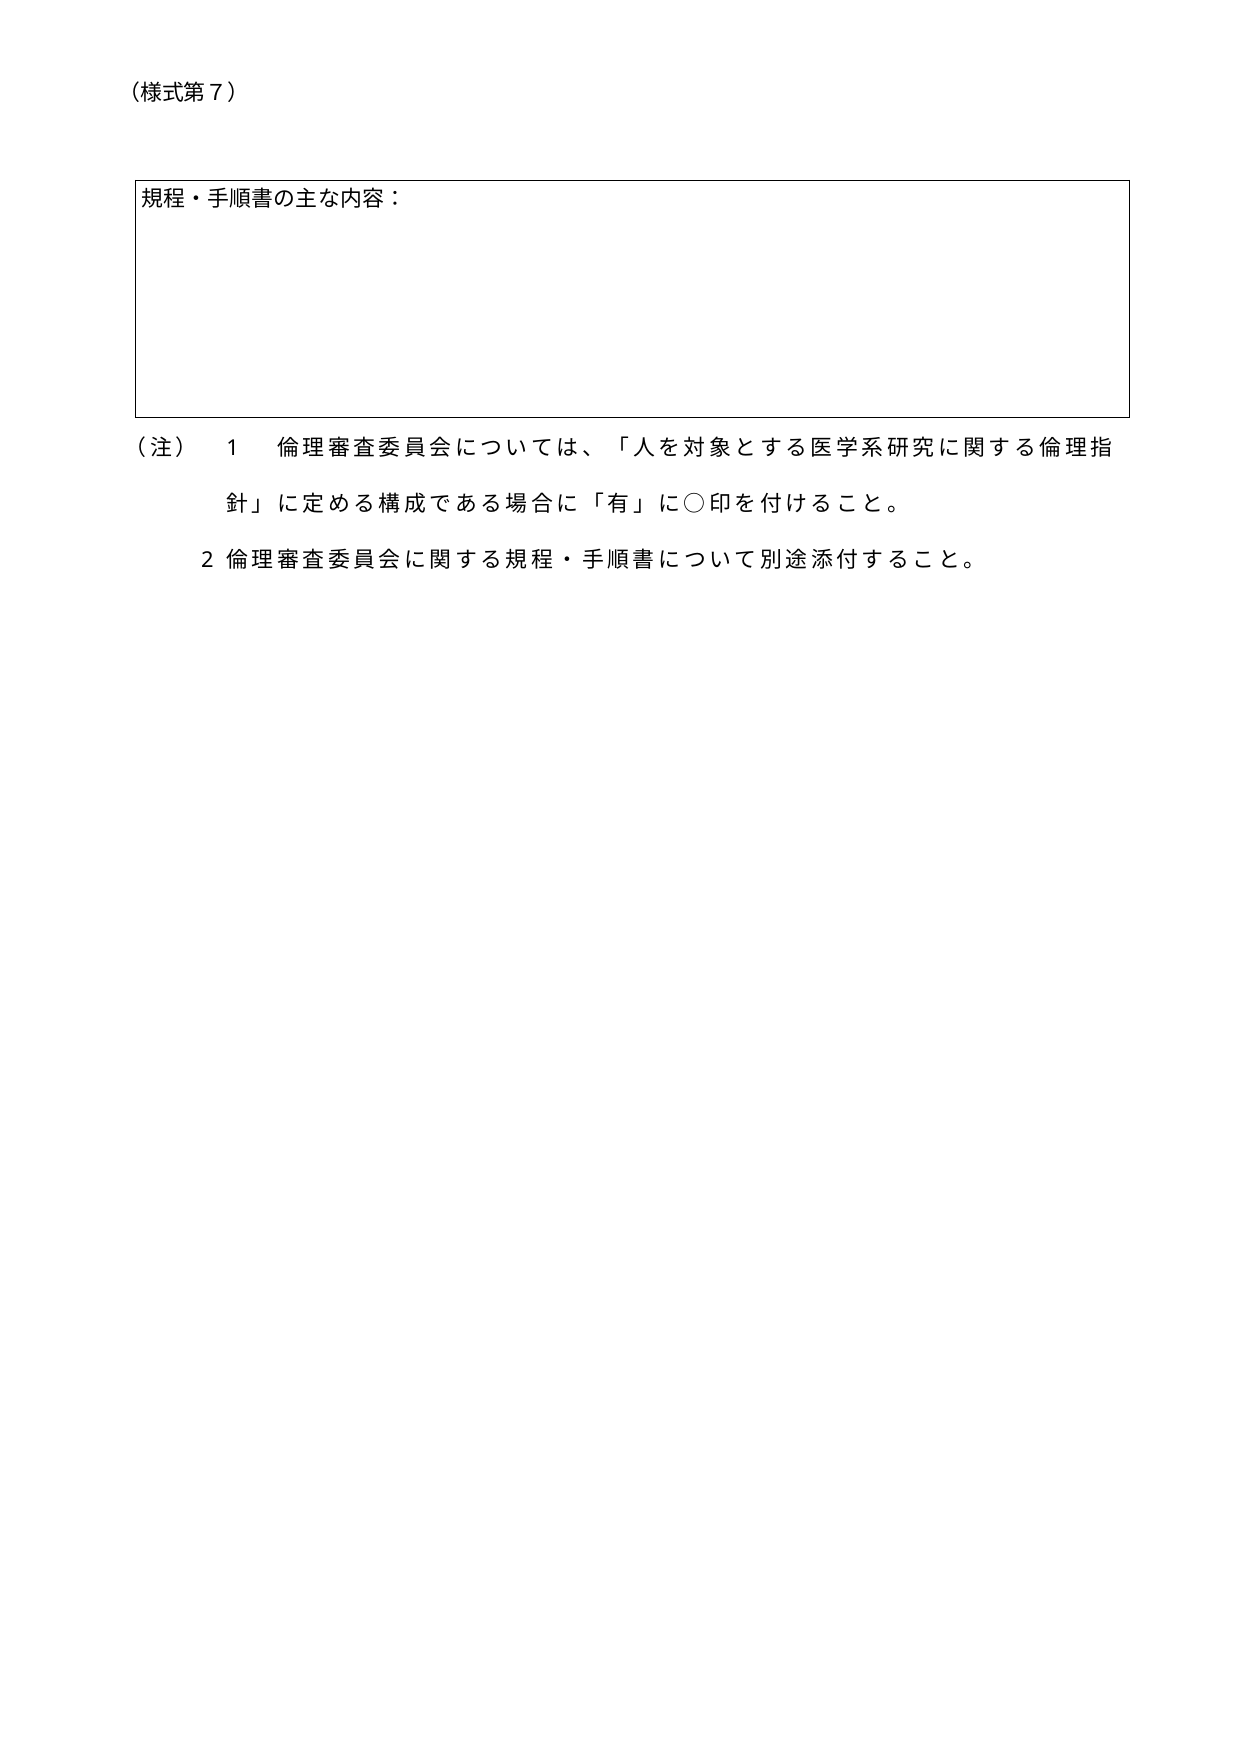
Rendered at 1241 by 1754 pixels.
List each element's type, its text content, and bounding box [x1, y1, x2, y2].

text （注）1倫理審査委員会については、「人を対象とする医学系研究に関する倫理指針」に定める構成である場合に「有」に○印を付けること。 [124, 418, 1116, 530]
text 2 倫理審査委員会に関する規程・手順書について別途添付すること。 [124, 530, 1116, 586]
table_cell 規程・手順書の主な内容： [136, 181, 1129, 417]
